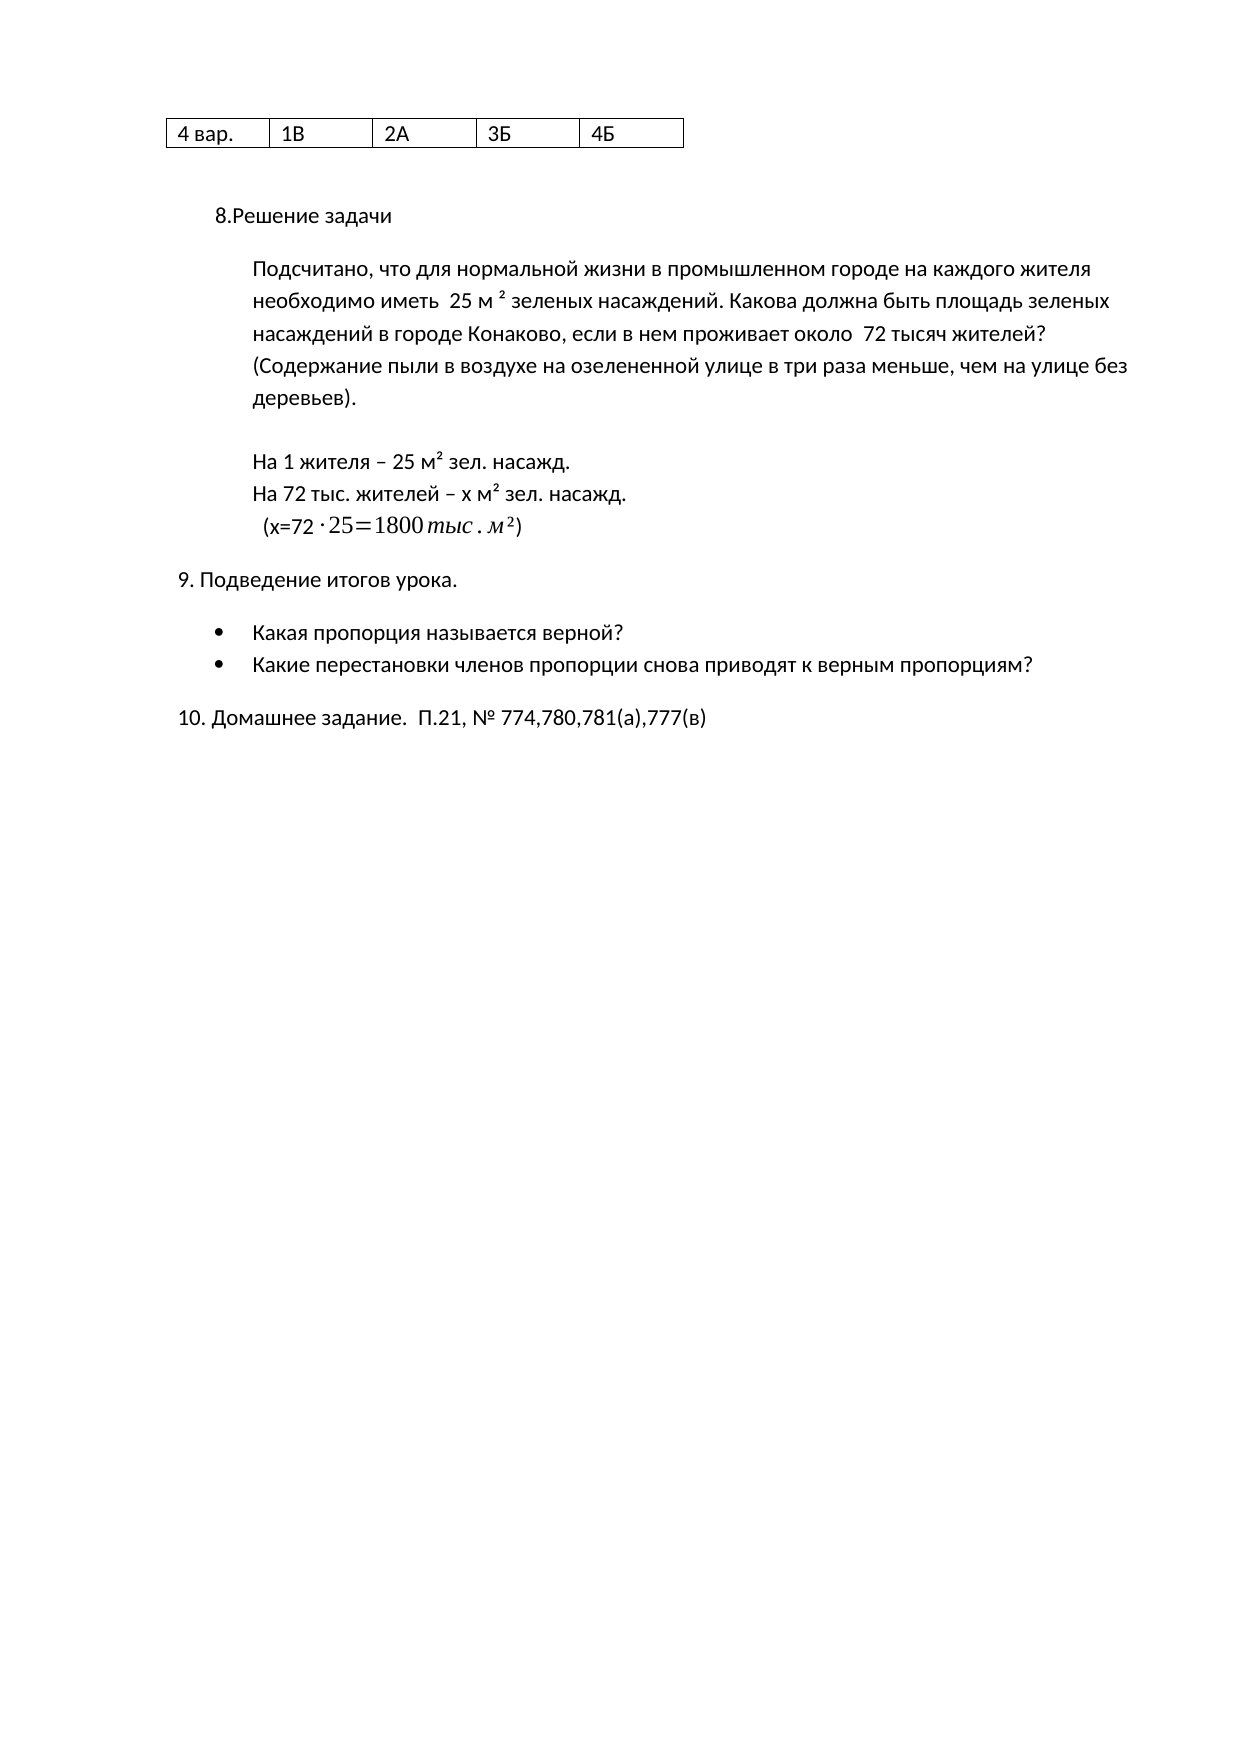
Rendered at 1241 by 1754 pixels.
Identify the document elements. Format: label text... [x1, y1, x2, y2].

table_cell 3Б [477, 119, 579, 147]
text 9. Подведение итогов урока. [177, 565, 1152, 593]
list Какая пропорция называется верной? [215, 618, 1152, 646]
text 8.Решение задачи [215, 201, 1152, 229]
list На 72 тыс. жителей – x м² зел. насажд. [252, 479, 1152, 508]
list (x=72 ) [252, 512, 1152, 540]
list На 1 жителя – 25 м² зел. насажд. [252, 447, 1152, 475]
table_cell 1В [270, 119, 372, 147]
table_cell 4 вар. [167, 119, 269, 147]
table_cell 2А [373, 119, 476, 147]
table_cell 4Б [580, 119, 683, 147]
list Какие перестановки членов пропорции снова приводят к верным пропорциям? [215, 650, 1152, 678]
text 10. Домашнее задание. П.21, № 774,780,781(а),777(в) [177, 703, 1152, 731]
list Подсчитано, что для нормальной жизни в промышленном городе на каждого жителя необходимо иметь 25 м ² зеленых насаждений. Какова должна быть площадь зеленых насаждений в городе Конаково, если в нем проживает около 72 тысяч жителей? (Содержание пыли в воздухе на озелененной улице в три раза меньше, чем на улице без деревьев). [252, 254, 1152, 411]
